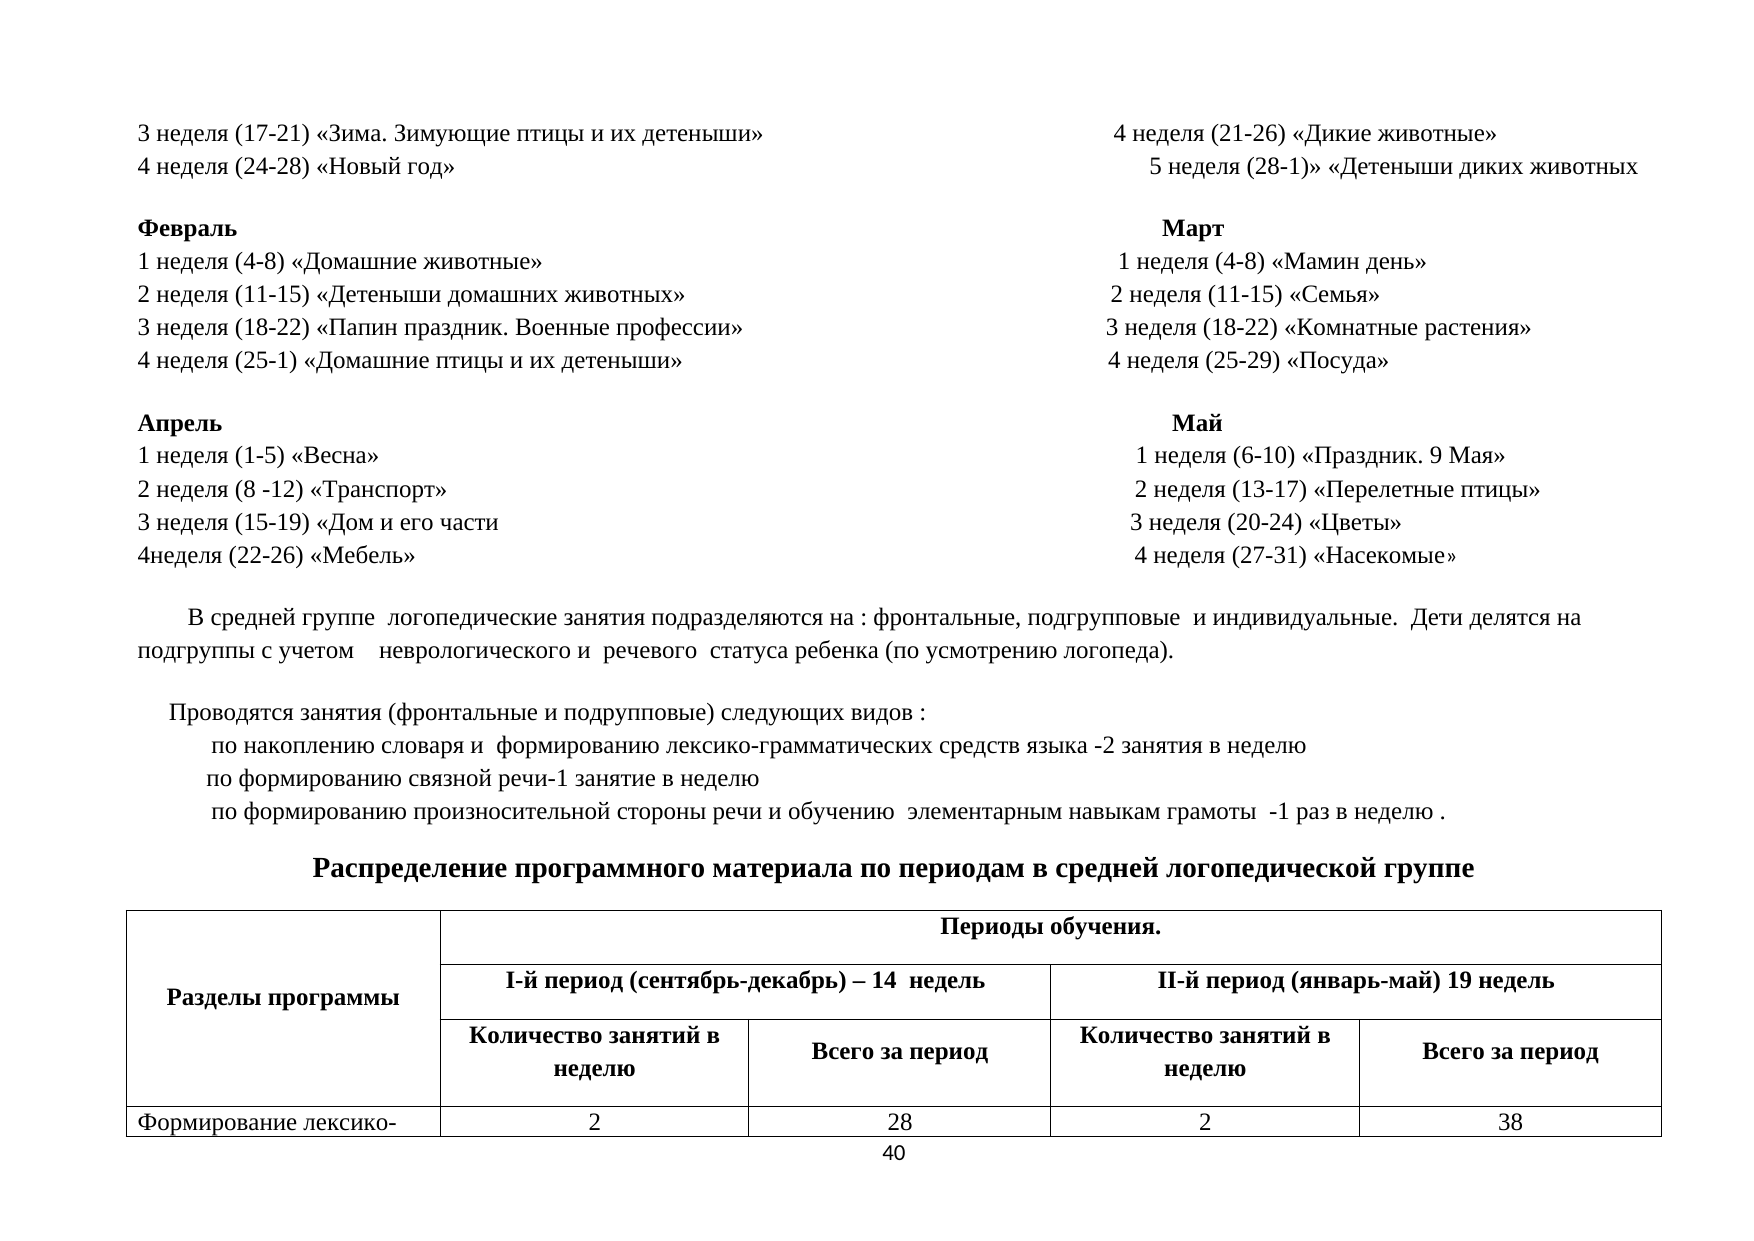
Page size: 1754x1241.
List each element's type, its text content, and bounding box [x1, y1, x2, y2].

text Февраль Март 1 неделя (4-8) «Домашние животные» 1 неделя (4-8) «Мамин день» 2 неделя (11-15) «Детеныши домашних животных» 2 неделя (11-15) «Семья» 3 неделя (18-22) «Папин праздник. Военные профессии» 3 неделя (18-22) «Комнатные растения» 4 неделя (25-1) «Домашние птицы и их детеныши» 4 неделя (25-29) «Посуда» [137, 213, 1650, 374]
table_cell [127, 1107, 440, 1136]
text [137, 118, 1650, 180]
text Проводятся занятия (фронтальные и подрупповые) следующих видов : [137, 697, 1650, 726]
text по формированию произносительной стороны речи и обучению элементарным навыкам грамоты -1 раз в неделю . [137, 796, 1650, 825]
table_cell 2 [1051, 1107, 1359, 1136]
table_header Периоды обучения. [441, 911, 1661, 964]
text В средней группе логопедические занятия подразделяются на : фронтальные, подгрупповые и индивидуальные. Дети делятся на подгруппы с учетом неврологического и речевого статуса ребенка (по усмотрению логопеда). [137, 602, 1650, 664]
table_cell 38 [1360, 1107, 1661, 1136]
table_header Разделы программы [127, 911, 440, 1106]
text по накоплению словаря и формированию лексико-грамматических средств языка -2 занятия в неделю [137, 730, 1650, 759]
table_cell Всего за период [1360, 1020, 1661, 1106]
table_cell Количество занятий в неделю [441, 1020, 748, 1106]
text по формированию связной речи-1 занятие в неделю [137, 763, 1650, 792]
table_cell Количество занятий в неделю [1051, 1020, 1359, 1106]
table_cell Всего за период [749, 1020, 1050, 1106]
table_cell II-й период (январь-май) 19 недель [1051, 965, 1661, 1019]
text Апрель Май 1 неделя (1-5) «Весна» 1 неделя (6-10) «Праздник. 9 Мая» 2 неделя (8 -12) «Транспорт» 2 неделя (13-17) «Перелетные птицы» 3 неделя (15-19) «Дом и его части 3 неделя (20-24) «Цветы» 4неделя (22-26) «Мебель» 4 неделя (27-31) «Насекомые» [137, 408, 1650, 569]
text Распределение программного материала по периодам в средней логопедической группе [137, 850, 1650, 884]
table_cell I-й период (сентябрь-декабрь) – 14 недель [441, 965, 1050, 1019]
table_cell 2 [441, 1107, 748, 1136]
table_cell 28 [749, 1107, 1050, 1136]
